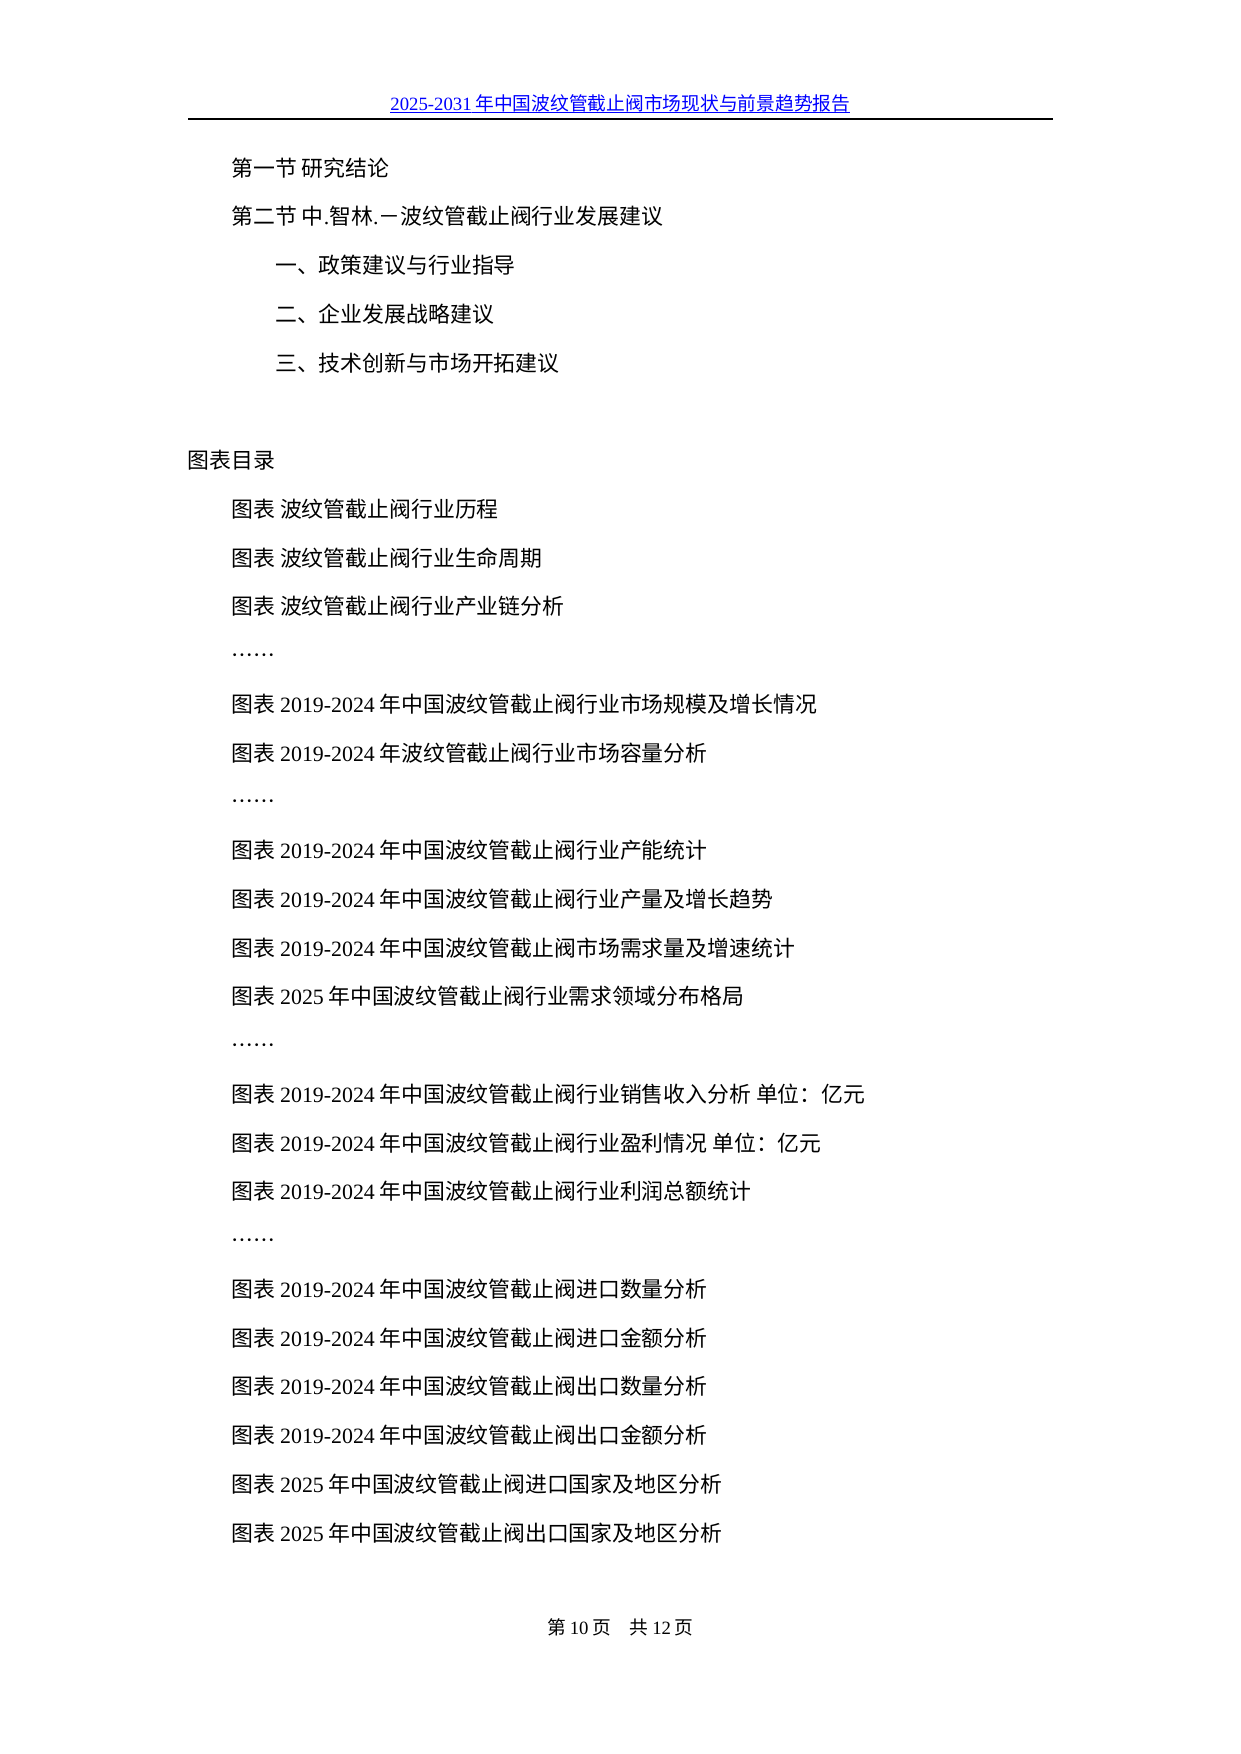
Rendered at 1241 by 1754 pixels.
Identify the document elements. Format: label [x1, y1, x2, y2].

text [187, 150, 1053, 1548]
